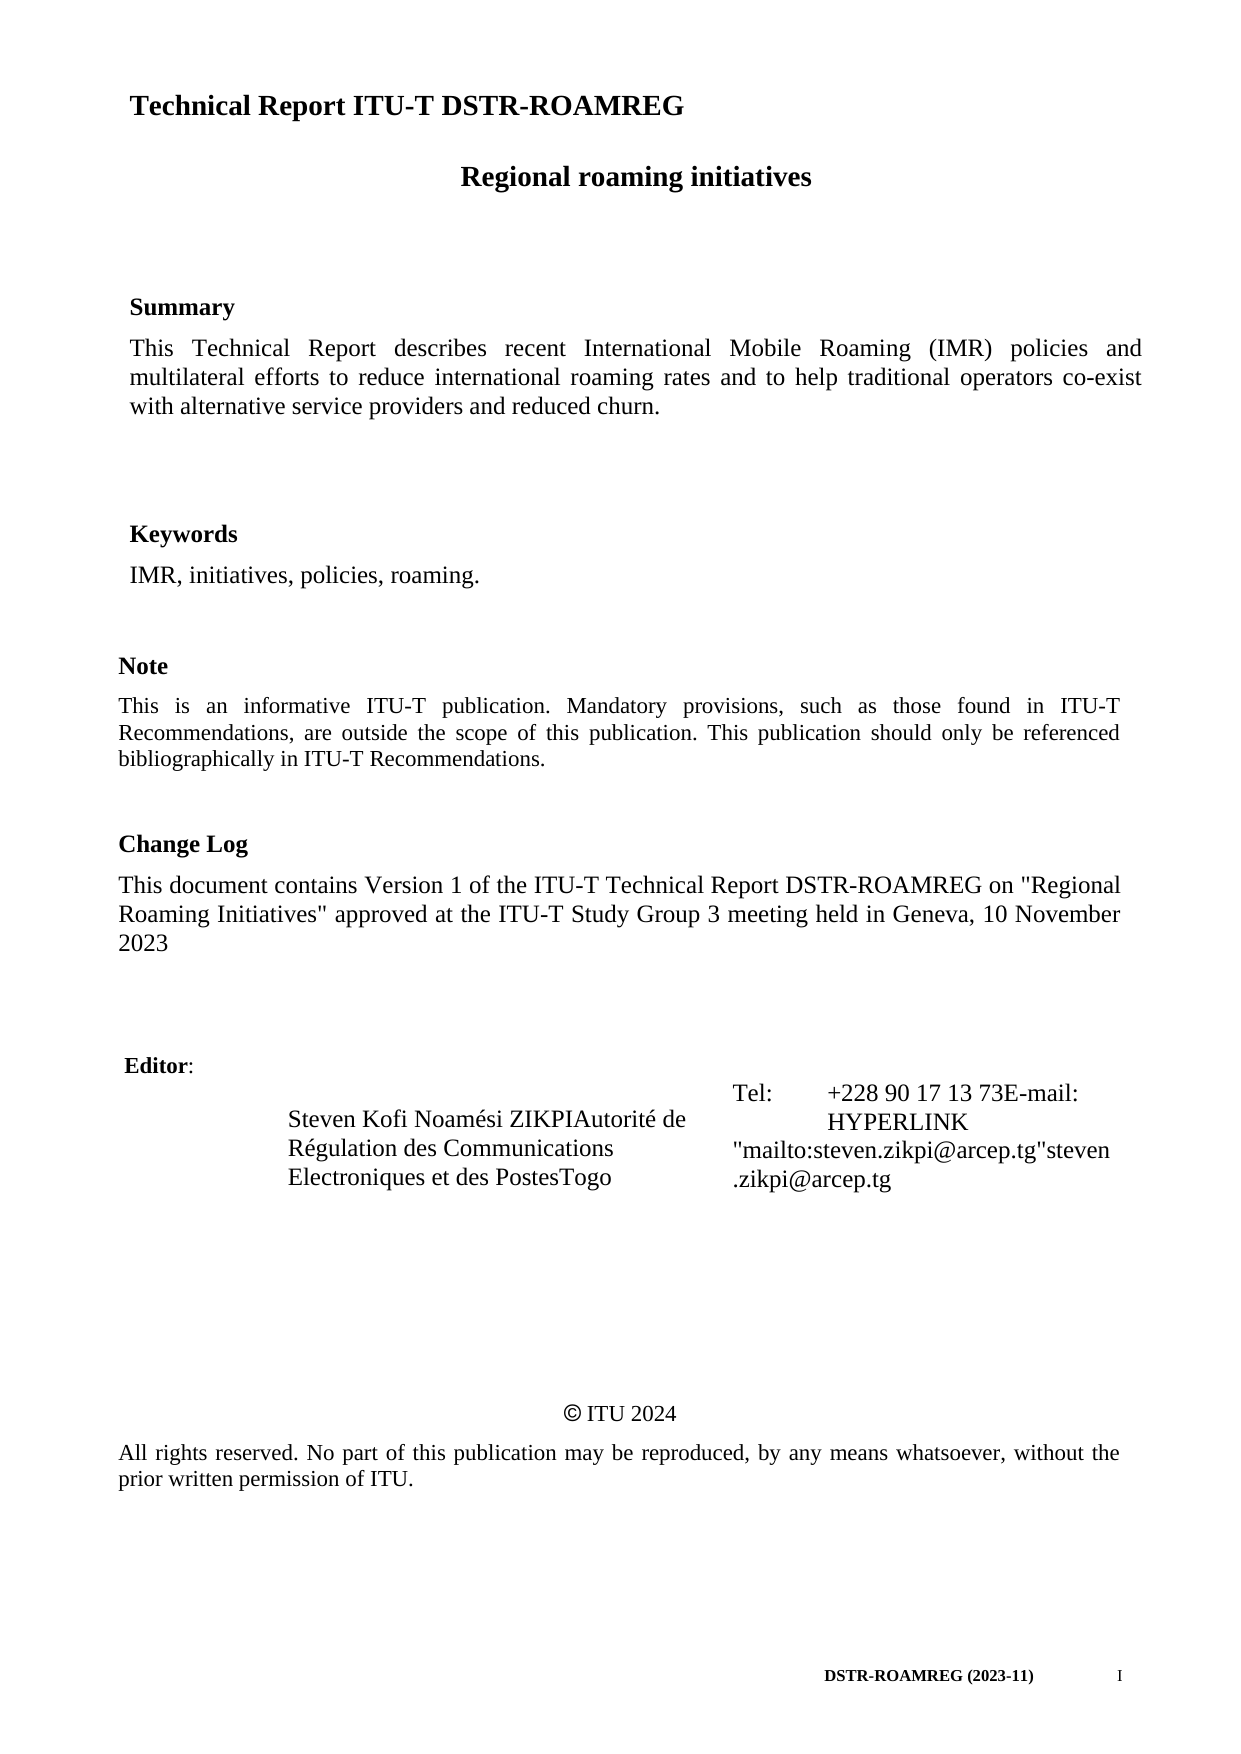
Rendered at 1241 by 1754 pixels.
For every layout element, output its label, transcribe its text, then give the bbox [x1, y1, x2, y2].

table_header Keywords IMR, initiatives, policies, roaming. [118, 502, 1154, 589]
table_header Technical Report ITU-T DSTR-ROAMREG Regional roaming initiatives [118, 89, 1154, 193]
table_header Editor: [118, 1039, 282, 1193]
text ITU 2024 [118, 1400, 1122, 1426]
subtitle Note [118, 651, 1122, 680]
text This is an informative ITU-T publication. Mandatory provisions, such as those found in ITU-T Recommendations, are outside the scope of this publication. This publication should only be referenced bibliographically in ITU-T Recommendations. [118, 692, 1122, 771]
subtitle Change Log [118, 829, 1122, 858]
table_header [282, 1039, 726, 1193]
text All rights reserved. No part of this publication may be reproduced, by any means whatsoever, without the prior written permission of ITU. [118, 1439, 1122, 1491]
table_header Summary This Technical Report describes recent International Mobile Roaming (IMR) policies and multilateral efforts to reduce international roaming rates and to help traditional operators co-exist with alternative service providers and reduced churn. [118, 276, 1154, 420]
text This document contains Version 1 of the ITU-T Technical Report DSTR-ROAMREG on "Regional Roaming Initiatives" approved at the ITU-T Study Group 3 meeting held in Geneva, 10 November 2023 [118, 871, 1122, 957]
